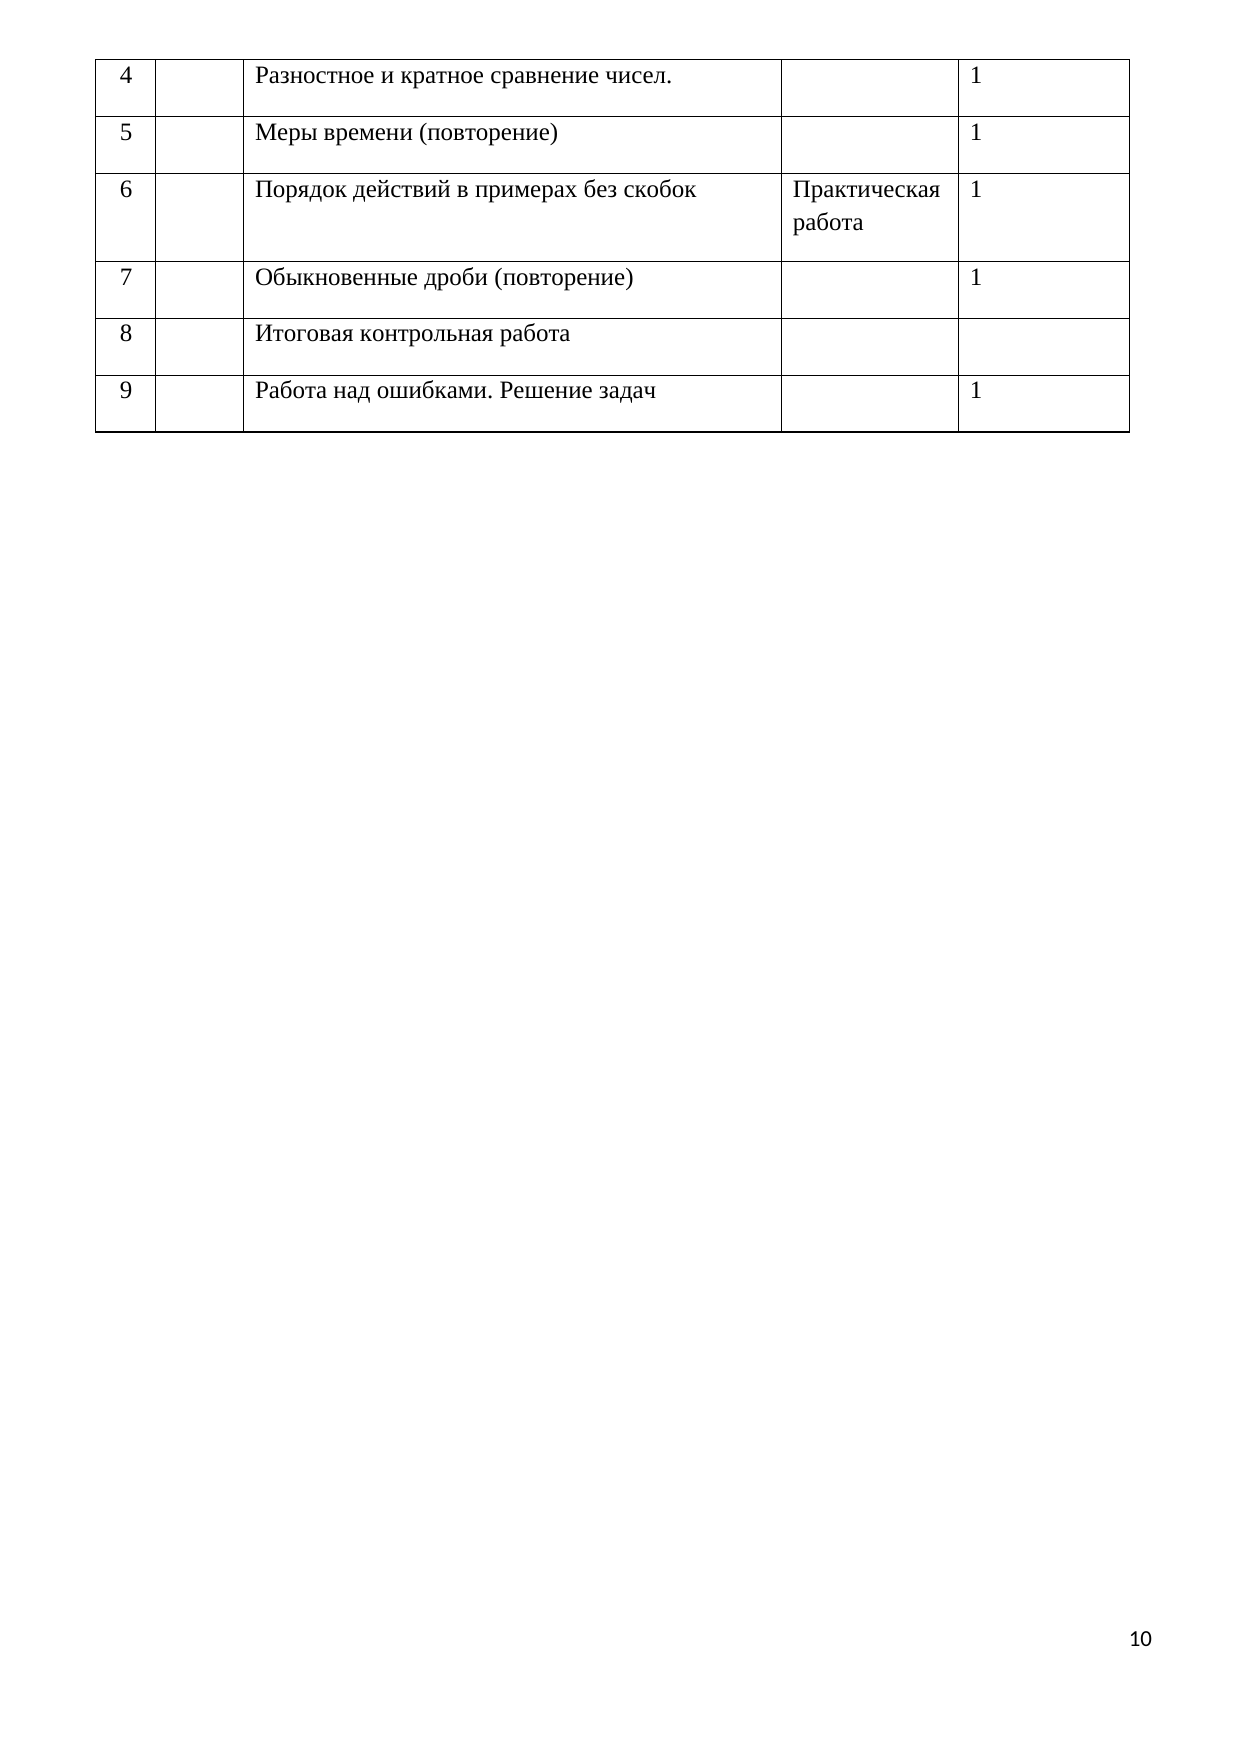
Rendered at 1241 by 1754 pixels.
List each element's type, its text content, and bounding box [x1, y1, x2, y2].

table_cell [156, 174, 243, 261]
table_cell 5 [96, 117, 155, 173]
table_cell [782, 319, 958, 374]
table_cell [782, 60, 958, 116]
table_cell 6 [96, 174, 155, 261]
table_cell [782, 376, 958, 431]
table_cell 1 [959, 60, 1129, 116]
table_cell Меры времени (повторение) [244, 117, 781, 173]
table_cell 7 [96, 262, 155, 317]
table_cell [156, 262, 243, 317]
table_cell Обыкновенные дроби (повторение) [244, 262, 781, 317]
table_cell 1 [959, 262, 1129, 317]
table_cell Разностное и кратное сравнение чисел. [244, 60, 781, 116]
table_cell [782, 262, 958, 317]
table_cell [156, 117, 243, 173]
table_cell Итоговая контрольная работа [244, 319, 781, 374]
table_cell 1 [959, 174, 1129, 261]
table_cell 9 [96, 376, 155, 431]
table_cell Работа над ошибками. Решение задач [244, 376, 781, 431]
table_cell [782, 117, 958, 173]
table_cell [156, 319, 243, 374]
table_cell 1 [959, 117, 1129, 173]
table_cell 8 [96, 319, 155, 374]
table_cell 4 [96, 60, 155, 116]
table_cell Порядок действий в примерах без скобок [244, 174, 781, 261]
table_cell [959, 319, 1129, 374]
table_cell Практическая работа [782, 174, 958, 261]
table_cell 1 [959, 376, 1129, 431]
table_cell [156, 376, 243, 431]
table_cell [156, 60, 243, 116]
